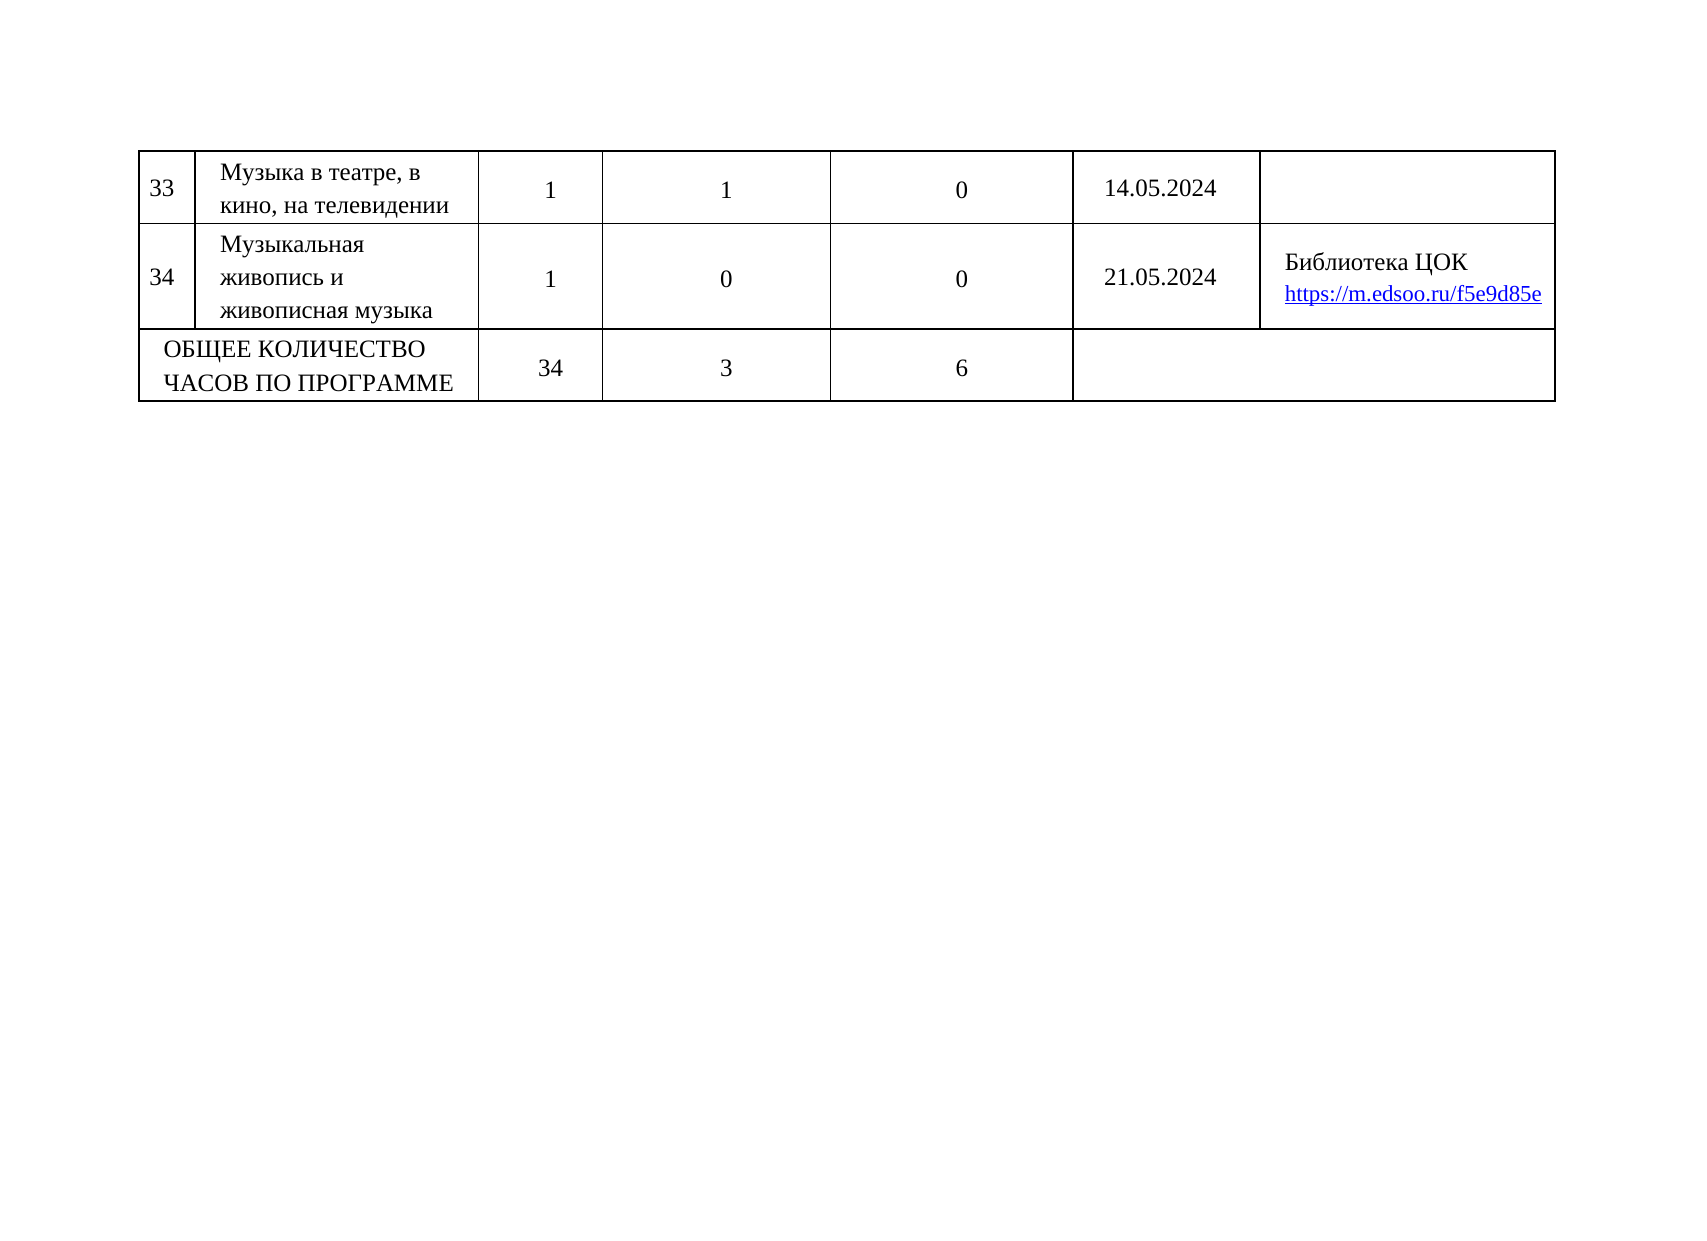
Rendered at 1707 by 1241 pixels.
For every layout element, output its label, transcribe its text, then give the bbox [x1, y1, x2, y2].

table_cell 14.05.2024 [1074, 152, 1259, 222]
table_cell 3 [603, 330, 830, 400]
table_cell ОБЩЕЕ КОЛИЧЕСТВО ЧАСОВ ПО ПРОГРАММЕ [140, 330, 478, 400]
table_cell 1 [603, 152, 830, 222]
table_cell 34 [140, 224, 194, 328]
table_cell Музыкальная живопись и живописная музыка [196, 224, 478, 328]
table_cell [1074, 330, 1554, 400]
table_cell 0 [831, 224, 1072, 328]
table_cell [1261, 152, 1554, 222]
table_cell 34 [479, 330, 602, 400]
table_cell 1 [479, 224, 602, 328]
table_cell 6 [831, 330, 1072, 400]
table_cell 0 [603, 224, 830, 328]
table_cell 0 [831, 152, 1072, 222]
table_cell Библиотека ЦОК https://m.edsoo.ru/f5e9d85e [1261, 224, 1554, 328]
table_cell 21.05.2024 [1074, 224, 1259, 328]
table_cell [196, 152, 478, 222]
table_cell 1 [479, 152, 602, 222]
table_cell 33 [140, 152, 194, 222]
